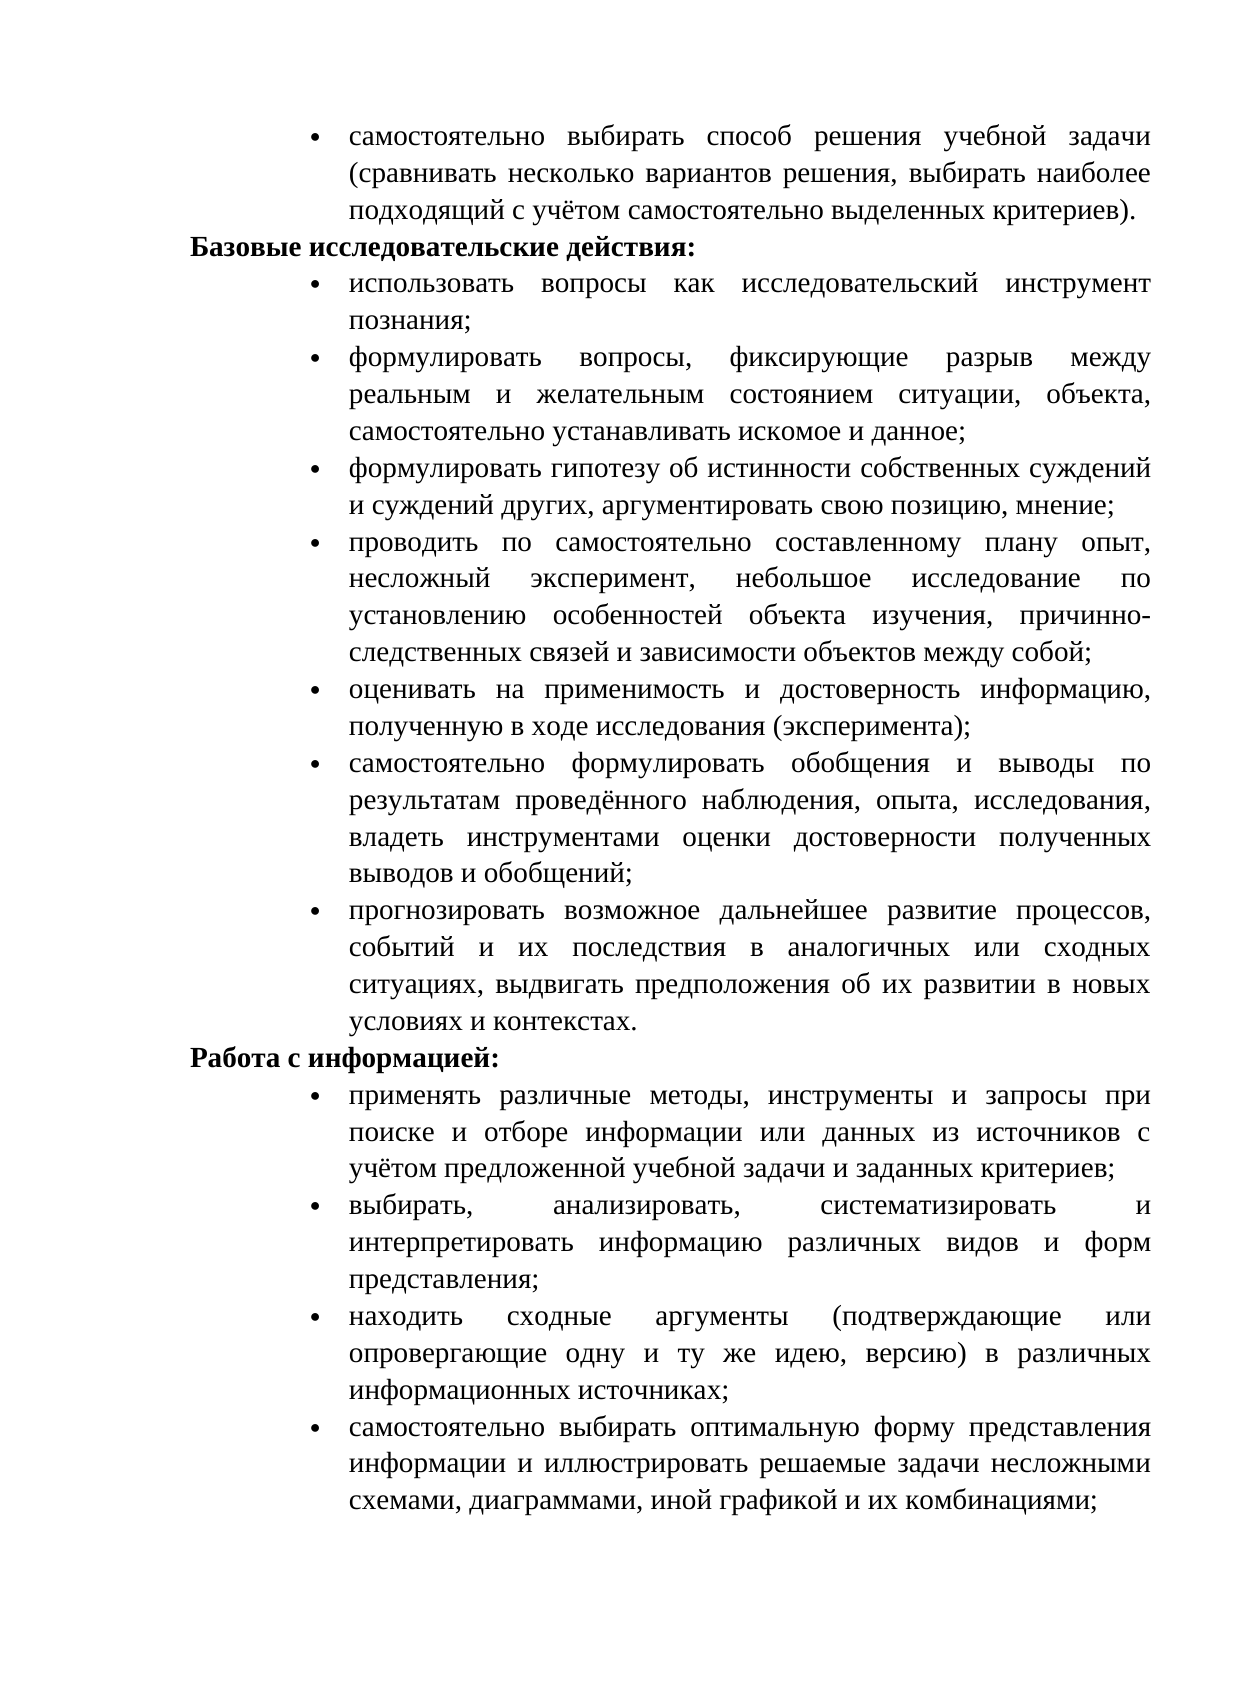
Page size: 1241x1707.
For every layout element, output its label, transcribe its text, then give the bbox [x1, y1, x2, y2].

list самостоятельно выбирать способ решения учебной задачи (сравнивать несколько вариантов решения, выбирать наиболее подходящий с учётом самостоятельно выделенных критериев). [311, 118, 1152, 225]
list формулировать вопросы, фиксирующие разрыв между реальным и желательным состоянием ситуации, объекта, самостоятельно устанавливать искомое и данное; [311, 339, 1152, 447]
list использовать вопросы как исследовательский инструмент познания; [311, 266, 1152, 336]
list применять различные методы, инструменты и запросы при поиске и отборе информации или данных из источников с учётом предложенной учебной задачи и заданных критериев; [311, 1077, 1152, 1184]
list выбирать, анализировать, систематизировать и интерпретировать информацию различных видов и форм представления; [311, 1187, 1152, 1295]
list оценивать на применимость и достоверность информацию, полученную в ходе исследования (эксперимента); [311, 671, 1152, 742]
list формулировать гипотезу об истинности собственных суждений и суждений других, аргументировать свою позицию, мнение; [311, 450, 1152, 520]
text Работа с информацией: [190, 1040, 1152, 1073]
list находить сходные аргументы (подтверждающие или опровергающие одну и ту же идею, версию) в различных информационных источниках; [311, 1298, 1152, 1405]
list прогнозировать возможное дальнейшее развитие процессов, событий и их последствия в аналогичных или сходных ситуациях, выдвигать предположения об их развитии в новых условиях и контекстах. [311, 892, 1152, 1037]
list самостоятельно формулировать обобщения и выводы по результатам проведённого наблюдения, опыта, исследования, владеть инструментами оценки достоверности полученных выводов и обобщений; [311, 745, 1152, 889]
list проводить по самостоятельно составленному плану опыт, несложный эксперимент, небольшое исследование по установлению особенностей объекта изучения, причинно-следственных связей и зависимости объектов между собой; [311, 524, 1152, 668]
text Базовые исследовательские действия: [190, 229, 1152, 262]
list самостоятельно выбирать оптимальную форму представления информации и иллюстрировать решаемые задачи несложными схемами, диаграммами, иной графикой и их комбинациями; [311, 1409, 1152, 1516]
